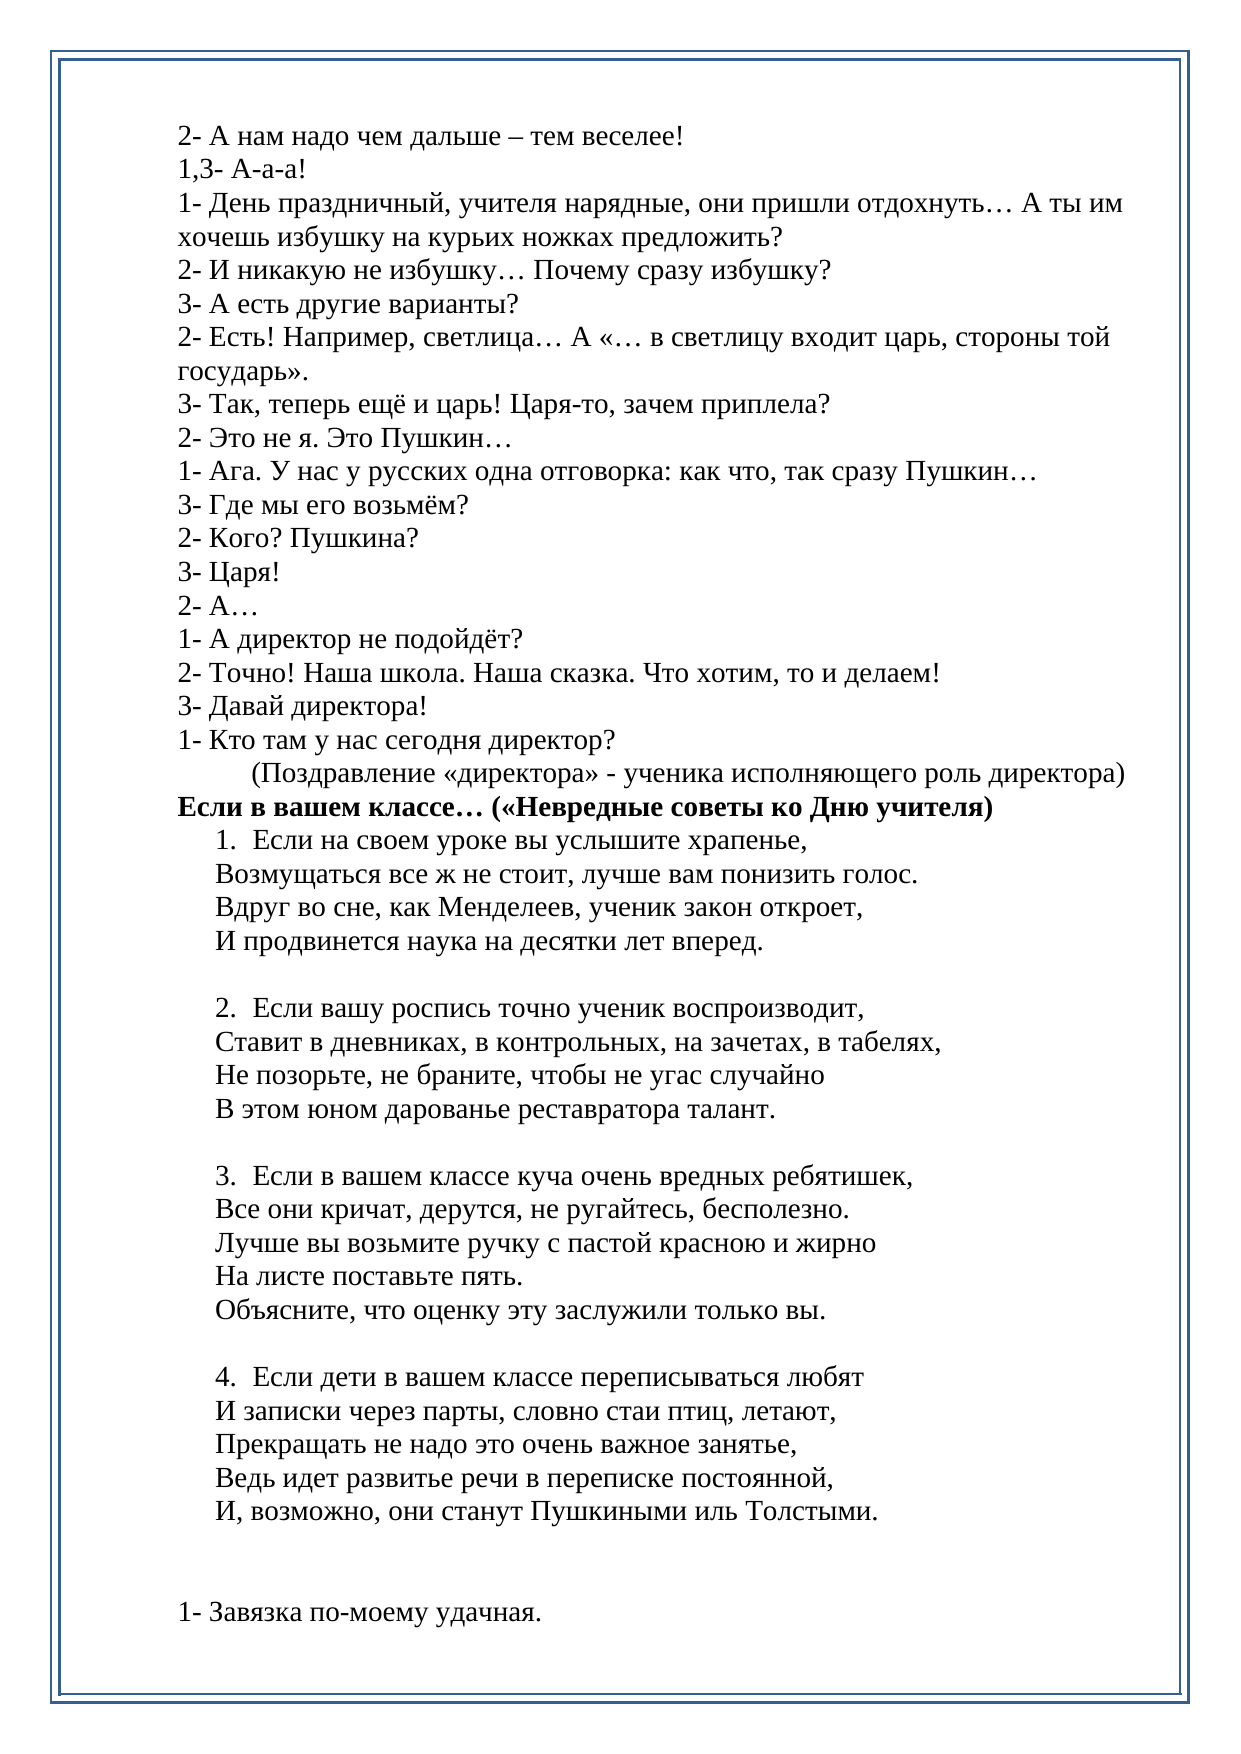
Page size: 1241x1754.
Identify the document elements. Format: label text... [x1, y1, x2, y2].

text 1- День праздничный, учителя нарядные, они пришли отдохнуть… А ты им хочешь избушку на курьих ножках предложить? [177, 185, 1152, 252]
text 2- Это не я. Это Пушкин… [177, 420, 1152, 453]
text Если в вашем классе… («Невредные советы ко Дню учителя) [177, 789, 1152, 822]
text 2- Кого? Пушкина? [177, 521, 1152, 554]
list Если на своем уроке вы услышите храпенье, [215, 822, 1152, 856]
list Если в вашем классе куча очень вредных ребятишек, [215, 1158, 1152, 1191]
text Ставит в дневниках, в контрольных, на зачетах, в табелях, [215, 1024, 1152, 1057]
text 3- А есть другие варианты? [177, 286, 1152, 319]
text Не позорьте, не браните, чтобы не угас случайно [215, 1057, 1152, 1091]
list Если вашу роспись точно ученик воспроизводит, [215, 990, 1152, 1024]
text И, возможно, они станут Пушкиными иль Толстыми. [215, 1493, 1152, 1527]
text 3- Где мы его возьмём? [177, 487, 1152, 521]
text Объясните, что оценку эту заслужили только вы. [215, 1292, 1152, 1326]
text 3- Царя! [177, 554, 1152, 588]
text Все они кричат, дерутся, не ругайтесь, бесполезно. [215, 1191, 1152, 1225]
list Если дети в вашем классе переписываться любят [215, 1359, 1152, 1393]
text На листе поставьте пять. [215, 1258, 1152, 1292]
text 3- Давай директора! [177, 688, 1152, 722]
text Возмущаться все ж не стоит, лучше вам понизить голос. [215, 856, 1152, 889]
text 1,3- А-а-а! [177, 152, 1152, 185]
text 1- Завязка по-моему удачная. [177, 1594, 1152, 1627]
text 2- Есть! Например, светлица… А «… в светлицу входит царь, стороны той государь». [177, 319, 1152, 386]
text И продвинется наука на десятки лет вперед. [215, 923, 1152, 957]
text Прекращать не надо это очень важное занятье, [215, 1426, 1152, 1460]
text Вдруг во сне, как Менделеев, ученик закон откроет, [215, 889, 1152, 923]
text 2- А нам надо чем дальше – тем веселее! [177, 118, 1152, 152]
text И записки через парты, словно стаи птиц, летают, [215, 1393, 1152, 1426]
text (Поздравление «директора» - ученика исполняющего роль директора) [177, 755, 1152, 789]
text 1- А директор не подойдёт? [177, 621, 1152, 655]
text 1- Ага. У нас у русских одна отговорка: как что, так сразу Пушкин… [177, 453, 1152, 487]
text Лучше вы возьмите ручку с пастой красною и жирно [215, 1225, 1152, 1258]
text 3- Так, теперь ещё и царь! Царя-то, зачем приплела? [177, 386, 1152, 420]
text 1- Кто там у нас сегодня директор? [177, 722, 1152, 755]
text 2- А… [177, 588, 1152, 621]
text Ведь идет развитье речи в переписке постоянной, [215, 1460, 1152, 1493]
text 2- Точно! Наша школа. Наша сказка. Что хотим, то и делаем! [177, 655, 1152, 688]
text В этом юном дарованье реставратора талант. [215, 1091, 1152, 1124]
text 2- И никакую не избушку… Почему сразу избушку? [177, 252, 1152, 286]
